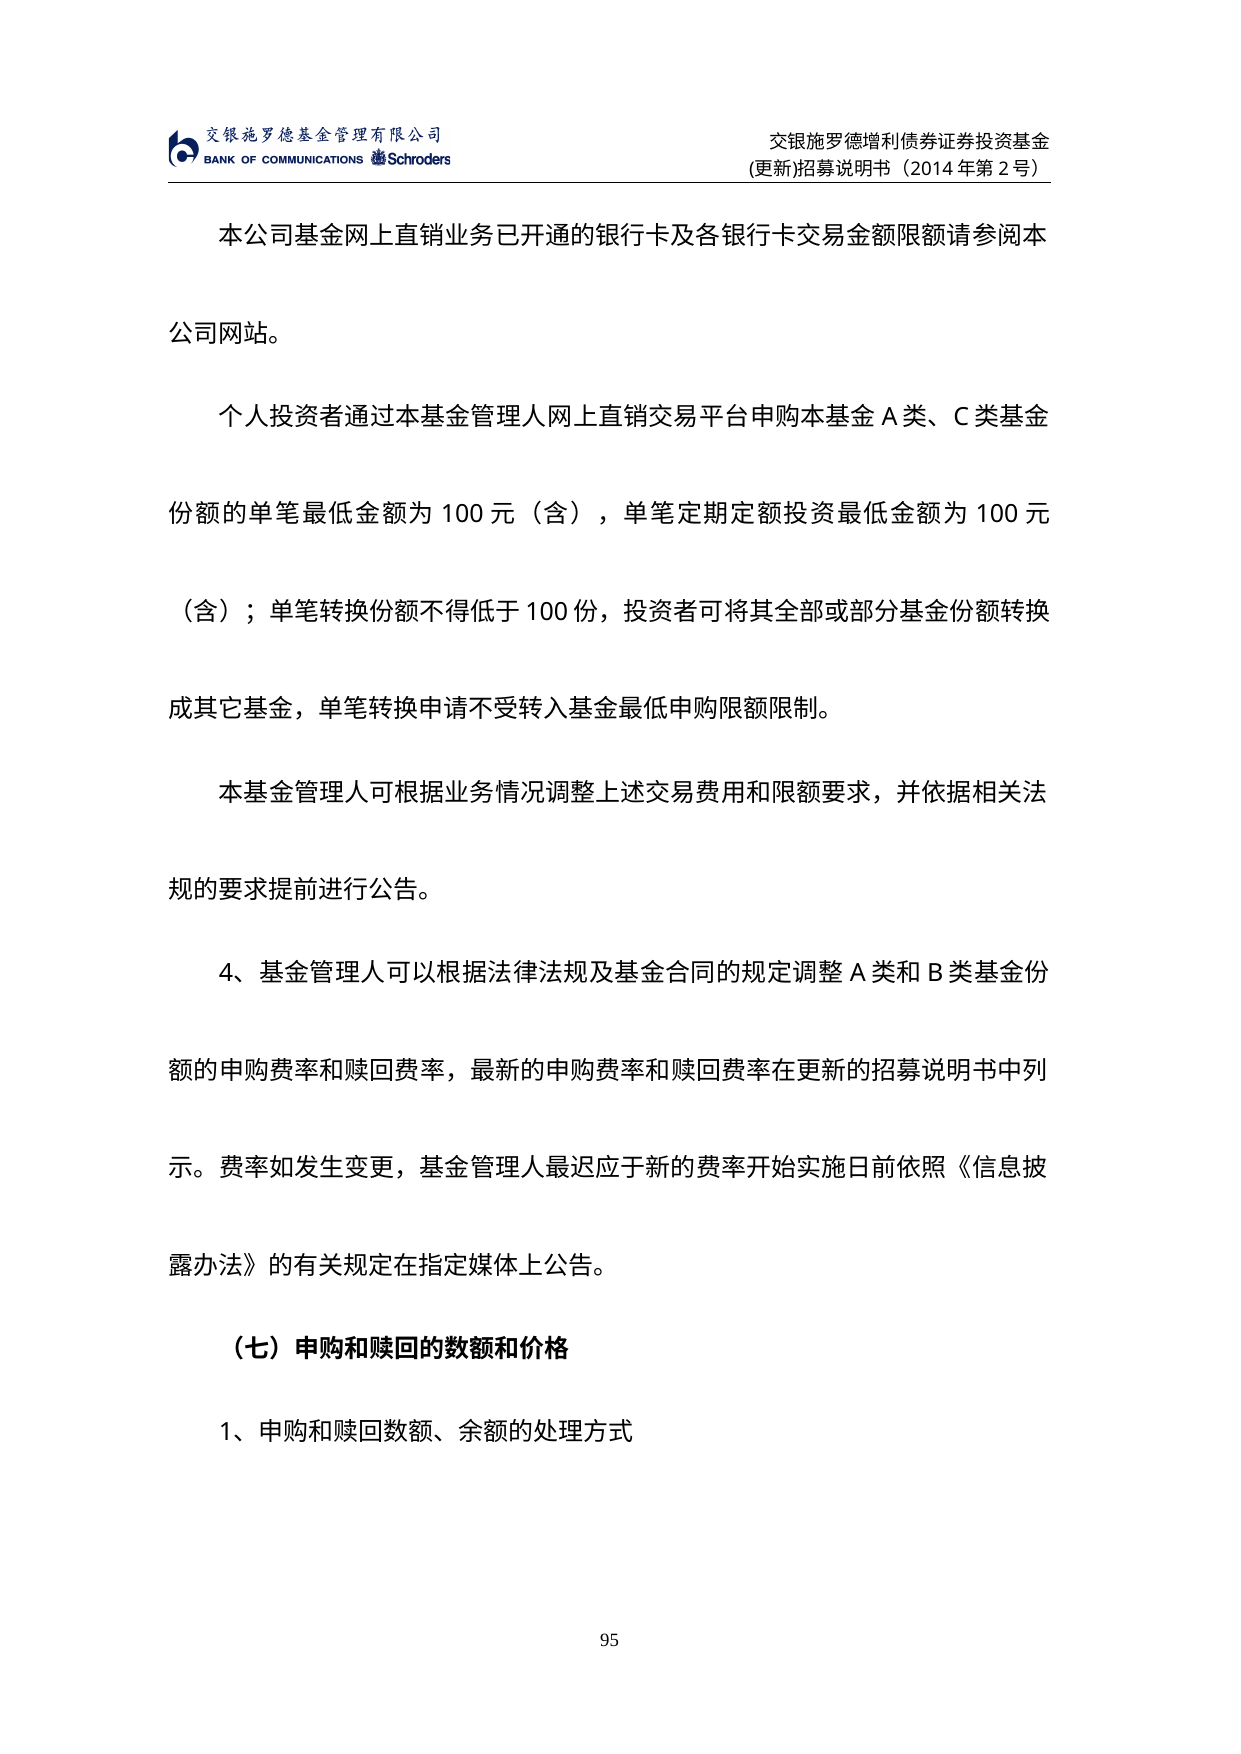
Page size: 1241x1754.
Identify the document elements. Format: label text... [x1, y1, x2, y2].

text 1、申购和赎回数额、余额的处理方式 [169, 1397, 1050, 1462]
text 本公司基金网上直销业务已开通的银行卡及各银行卡交易金额限额请参阅本公司网站。 [169, 201, 1050, 364]
picture [168, 127, 451, 167]
text 个人投资者通过本基金管理人网上直销交易平台申购本基金A类、C类基金份额的单笔最低金额为100元（含），单笔定期定额投资最低金额为100元（含）；单笔转换份额不得低于100份，投资者可将其全部或部分基金份额转换成其它基金，单笔转换申请不受转入基金最低申购限额限制。 [169, 382, 1050, 739]
text （七）申购和赎回的数额和价格 [169, 1314, 1050, 1379]
text 4、基金管理人可以根据法律法规及基金合同的规定调整A类和B类基金份额的申购费率和赎回费率，最新的申购费率和赎回费率在更新的招募说明书中列示。费率如发生变更，基金管理人最迟应于新的费率开始实施日前依照《信息披露办法》的有关规定在指定媒体上公告。 [169, 938, 1050, 1296]
text 本基金管理人可根据业务情况调整上述交易费用和限额要求，并依据相关法规的要求提前进行公告。 [169, 758, 1050, 920]
